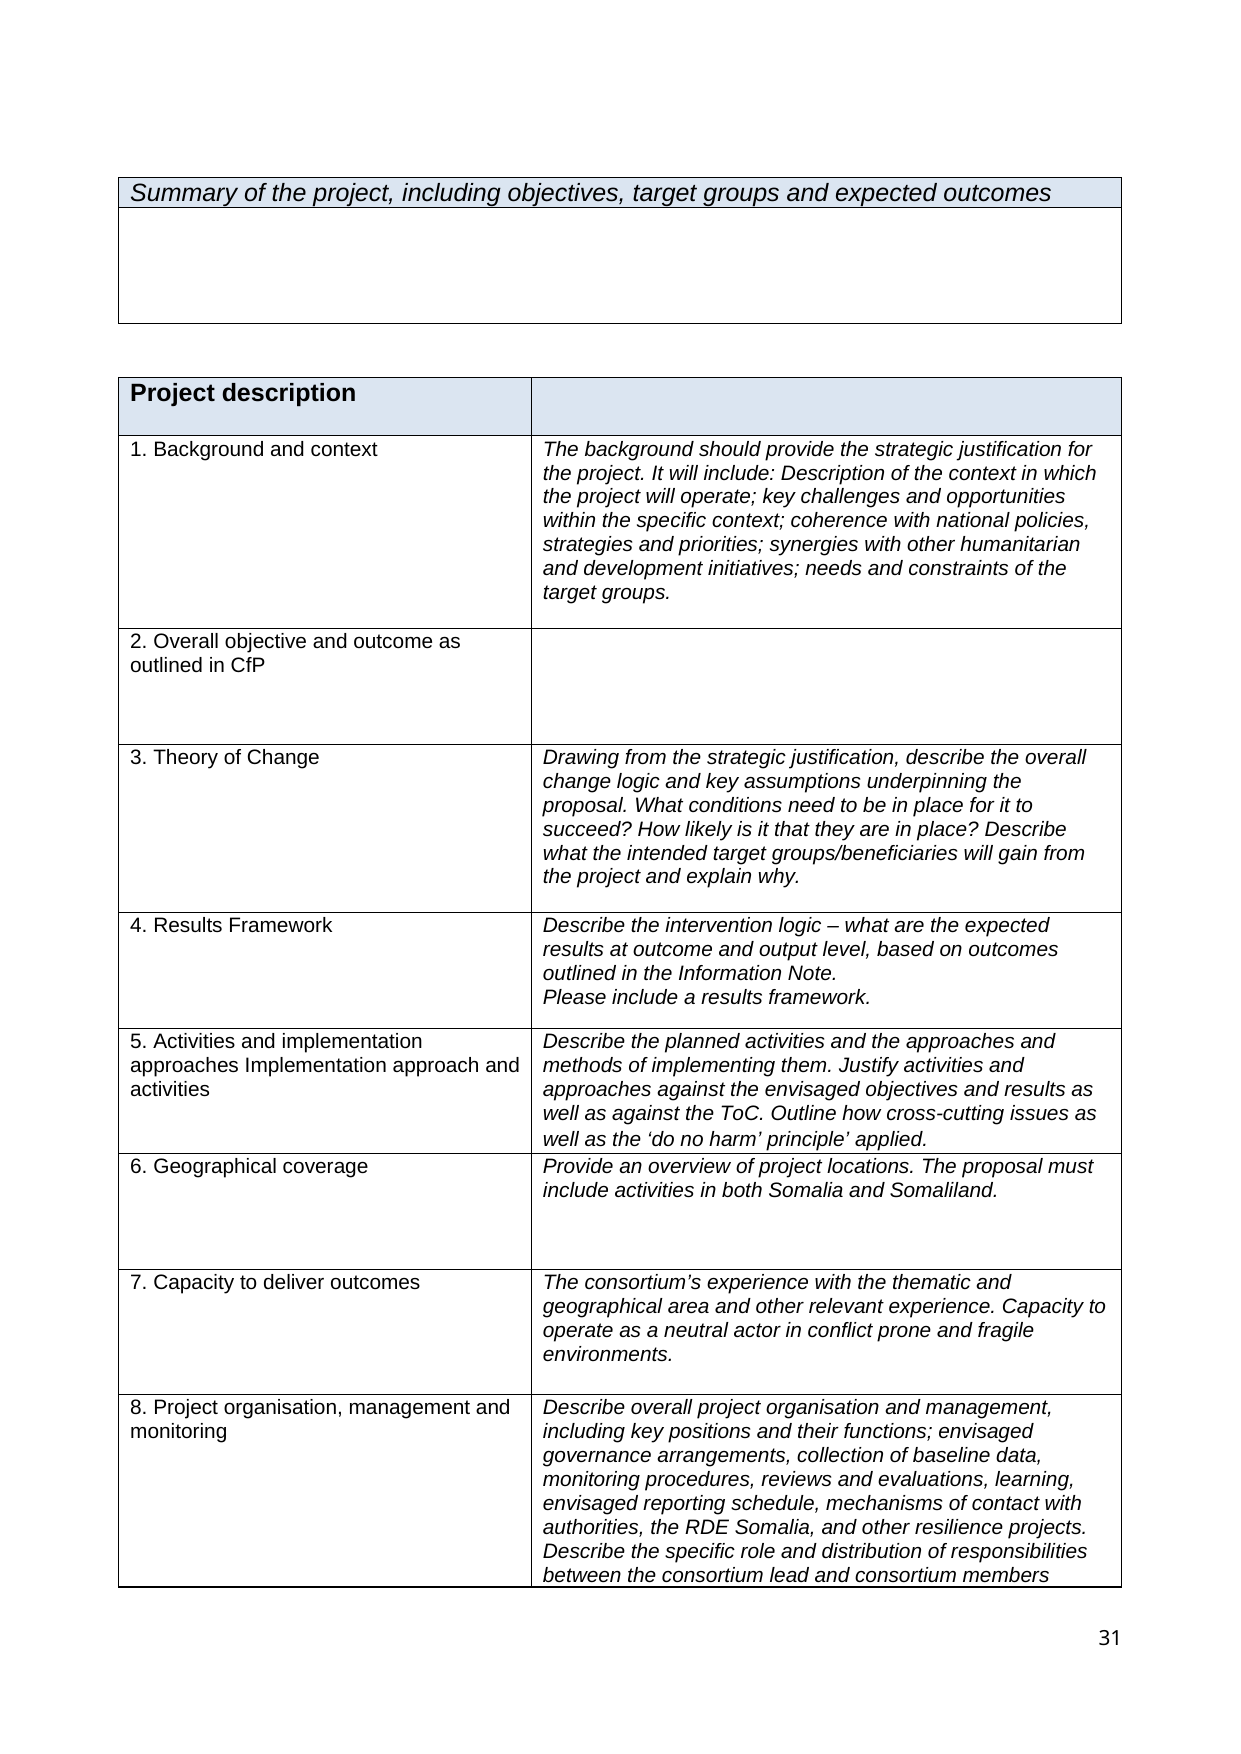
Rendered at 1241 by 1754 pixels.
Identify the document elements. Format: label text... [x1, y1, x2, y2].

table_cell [532, 1395, 1121, 1586]
table_cell 7. Capacity to deliver outcomes [119, 1270, 531, 1394]
table_cell 2. Overall objective and outcome as outlined in CfP [119, 629, 531, 743]
table_cell Provide an overview of project locations. The proposal must include activities in both Somalia and Somaliland. [532, 1154, 1121, 1268]
table_cell Drawing from the strategic justification, describe the overall change logic and key assumptions underpinning the proposal. What conditions need to be in place for it to succeed? How likely is it that they are in place? Describe what the intended target groups/beneficiaries will gain from the project and explain why. [532, 745, 1121, 912]
table_cell Describe the intervention logic – what are the expected results at outcome and output level, based on outcomes outlined in the Information Note. Please include a results framework. [532, 913, 1121, 1028]
table_header Project description [119, 378, 531, 435]
table_cell Summary of the project, including objectives, target groups and expected outcomes [119, 178, 1121, 207]
table_header [532, 378, 1121, 435]
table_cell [119, 1395, 531, 1586]
table_cell 1. Background and context [119, 436, 531, 628]
table_cell [532, 629, 1121, 743]
table_cell The background should provide the strategic justification for the project. It will include: Description of the context in which the project will operate; key challenges and opportunities within the specific context; coherence with national policies, strategies and priorities; synergies with other humanitarian and development initiatives; needs and constraints of the target groups. [532, 436, 1121, 628]
table_cell [119, 208, 1121, 322]
table_cell 6. Geographical coverage [119, 1154, 531, 1268]
table_cell The consortium’s experience with the thematic and geographical area and other relevant experience. Capacity to operate as a neutral actor in conflict prone and fragile environments. [532, 1270, 1121, 1394]
table_cell 3. Theory of Change [119, 745, 531, 912]
table_cell 5. Activities and implementation approaches Implementation approach and activities [119, 1029, 531, 1153]
table_cell Describe the planned activities and the approaches and methods of implementing them. Justify activities and approaches against the envisaged objectives and results as well as against the ToC. Outline how cross-cutting issues as well as the ‘do no harm’ principle’ applied. [532, 1029, 1121, 1153]
table_cell 4. Results Framework [119, 913, 531, 1028]
